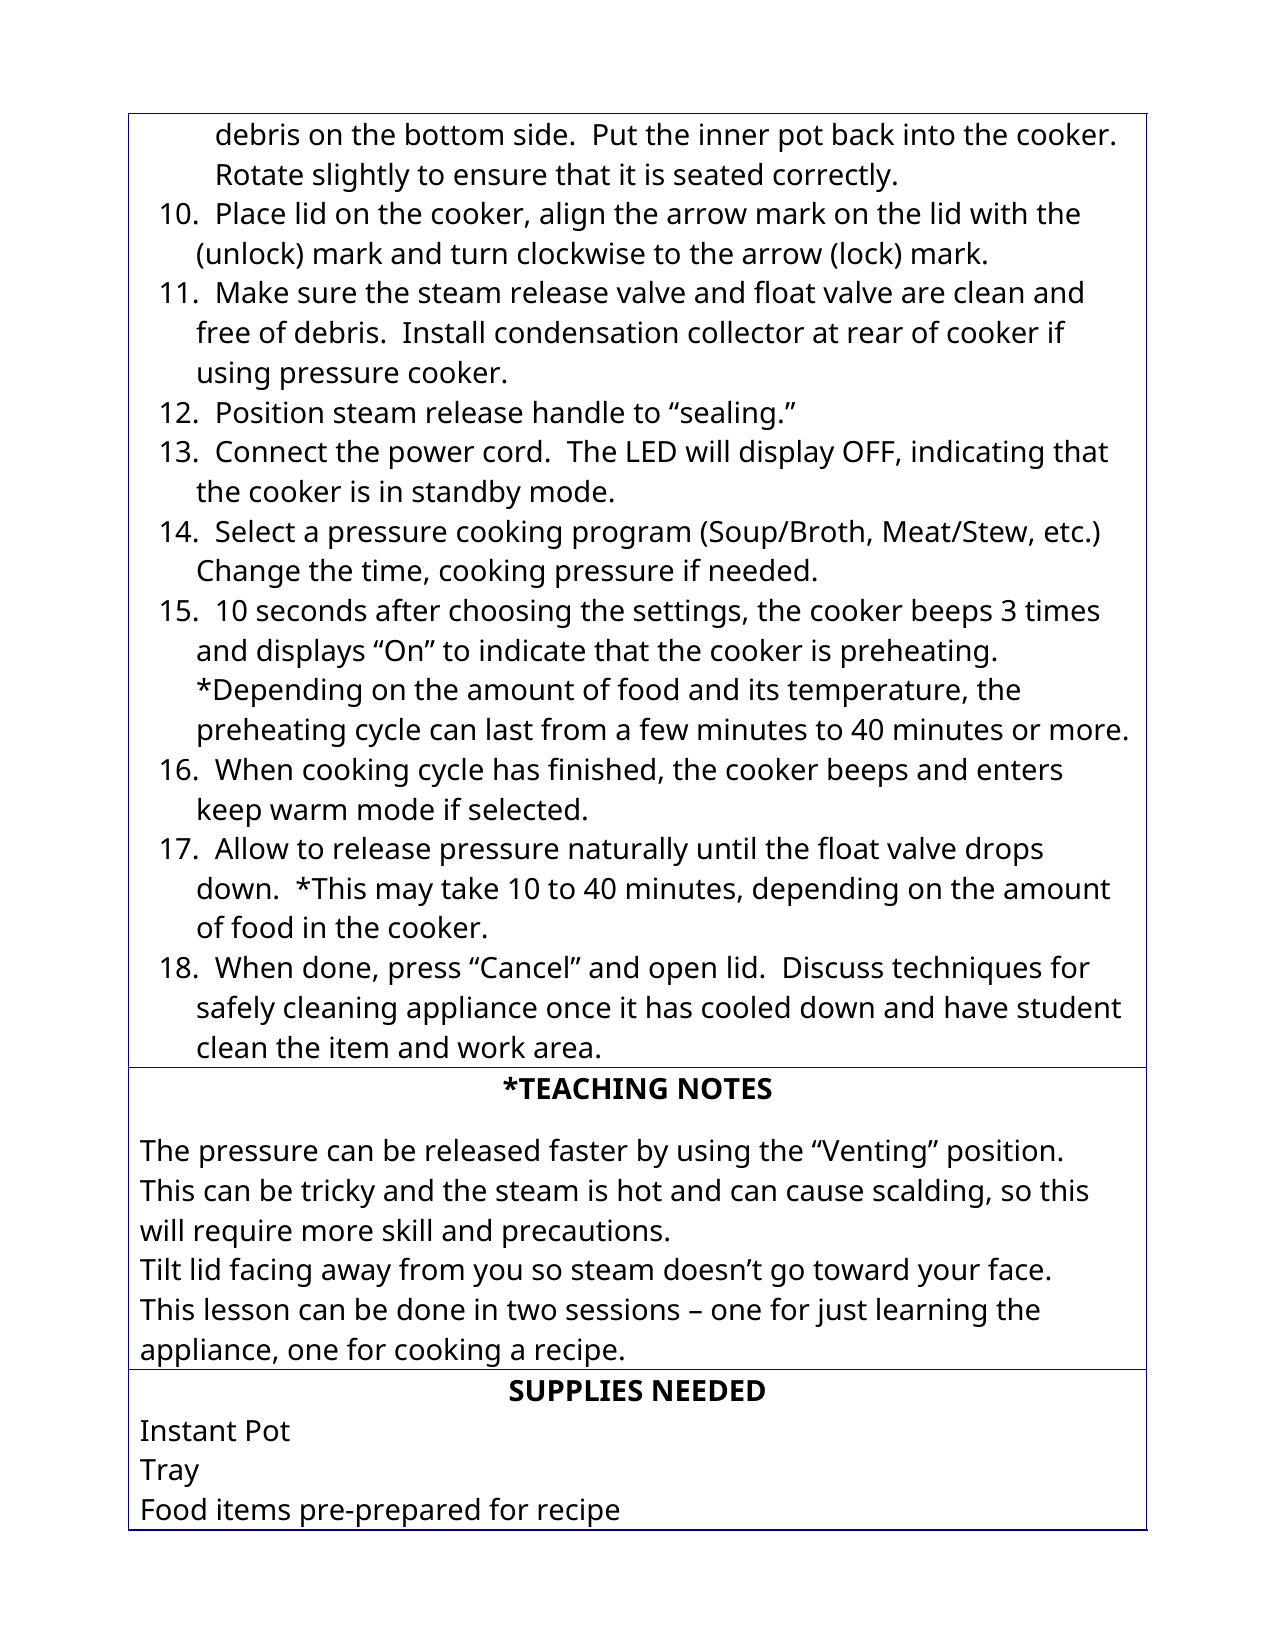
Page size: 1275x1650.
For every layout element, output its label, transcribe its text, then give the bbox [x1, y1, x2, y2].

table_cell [129, 114, 1146, 1067]
table_cell *TEACHING NOTES The pressure can be released faster by using the “Venting” position. This can be tricky and the steam is hot and can cause scalding, so this will require more skill and precautions. Tilt lid facing away from you so steam doesn’t go toward your face. This lesson can be done in two sessions – one for just learning the appliance, one for cooking a recipe. [129, 1068, 1146, 1369]
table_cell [129, 1370, 1146, 1529]
